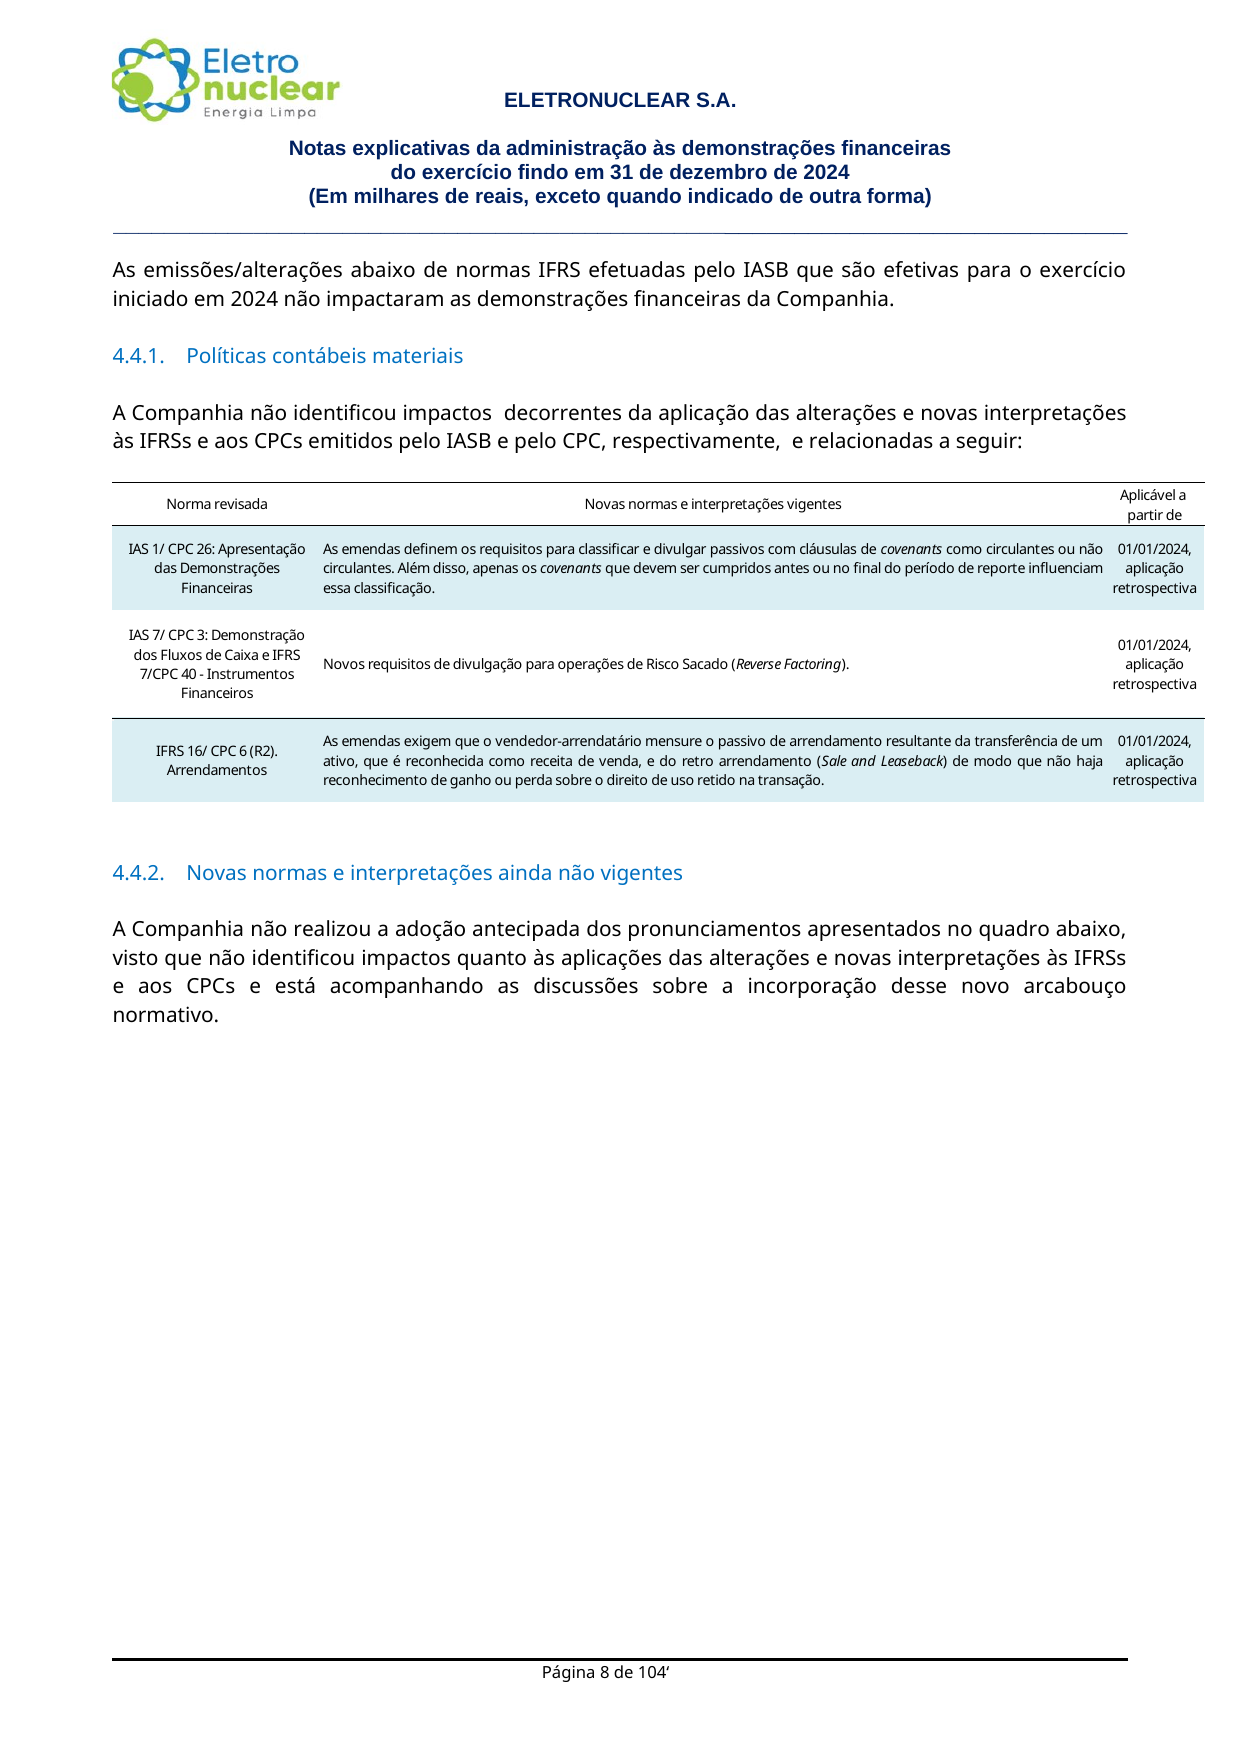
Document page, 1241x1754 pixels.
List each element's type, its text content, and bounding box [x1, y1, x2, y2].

list Novas normas e interpretações ainda não vigentes [112, 858, 1128, 886]
text As emissões/alterações abaixo de normas IFRS efetuadas pelo IASB que são efetivas para o exercício iniciado em 2024 não impactaram as demonstrações financeiras da Companhia. [112, 255, 1128, 312]
text A Companhia não identificou impactos decorrentes da aplicação das alterações e novas interpretações às IFRSs e aos CPCs emitidos pelo IASB e pelo CPC, respectivamente, e relacionadas a seguir: [112, 398, 1128, 454]
list Políticas contábeis materiais [112, 341, 1128, 369]
picture [111, 29, 344, 125]
text A Companhia não realizou a adoção antecipada dos pronunciamentos apresentados no quadro abaixo, visto que não identificou impactos quanto às aplicações das alterações e novas interpretações às IFRSs e aos CPCs e está acompanhando as discussões sobre a incorporação desse novo arcabouço normativo. [112, 914, 1128, 1028]
